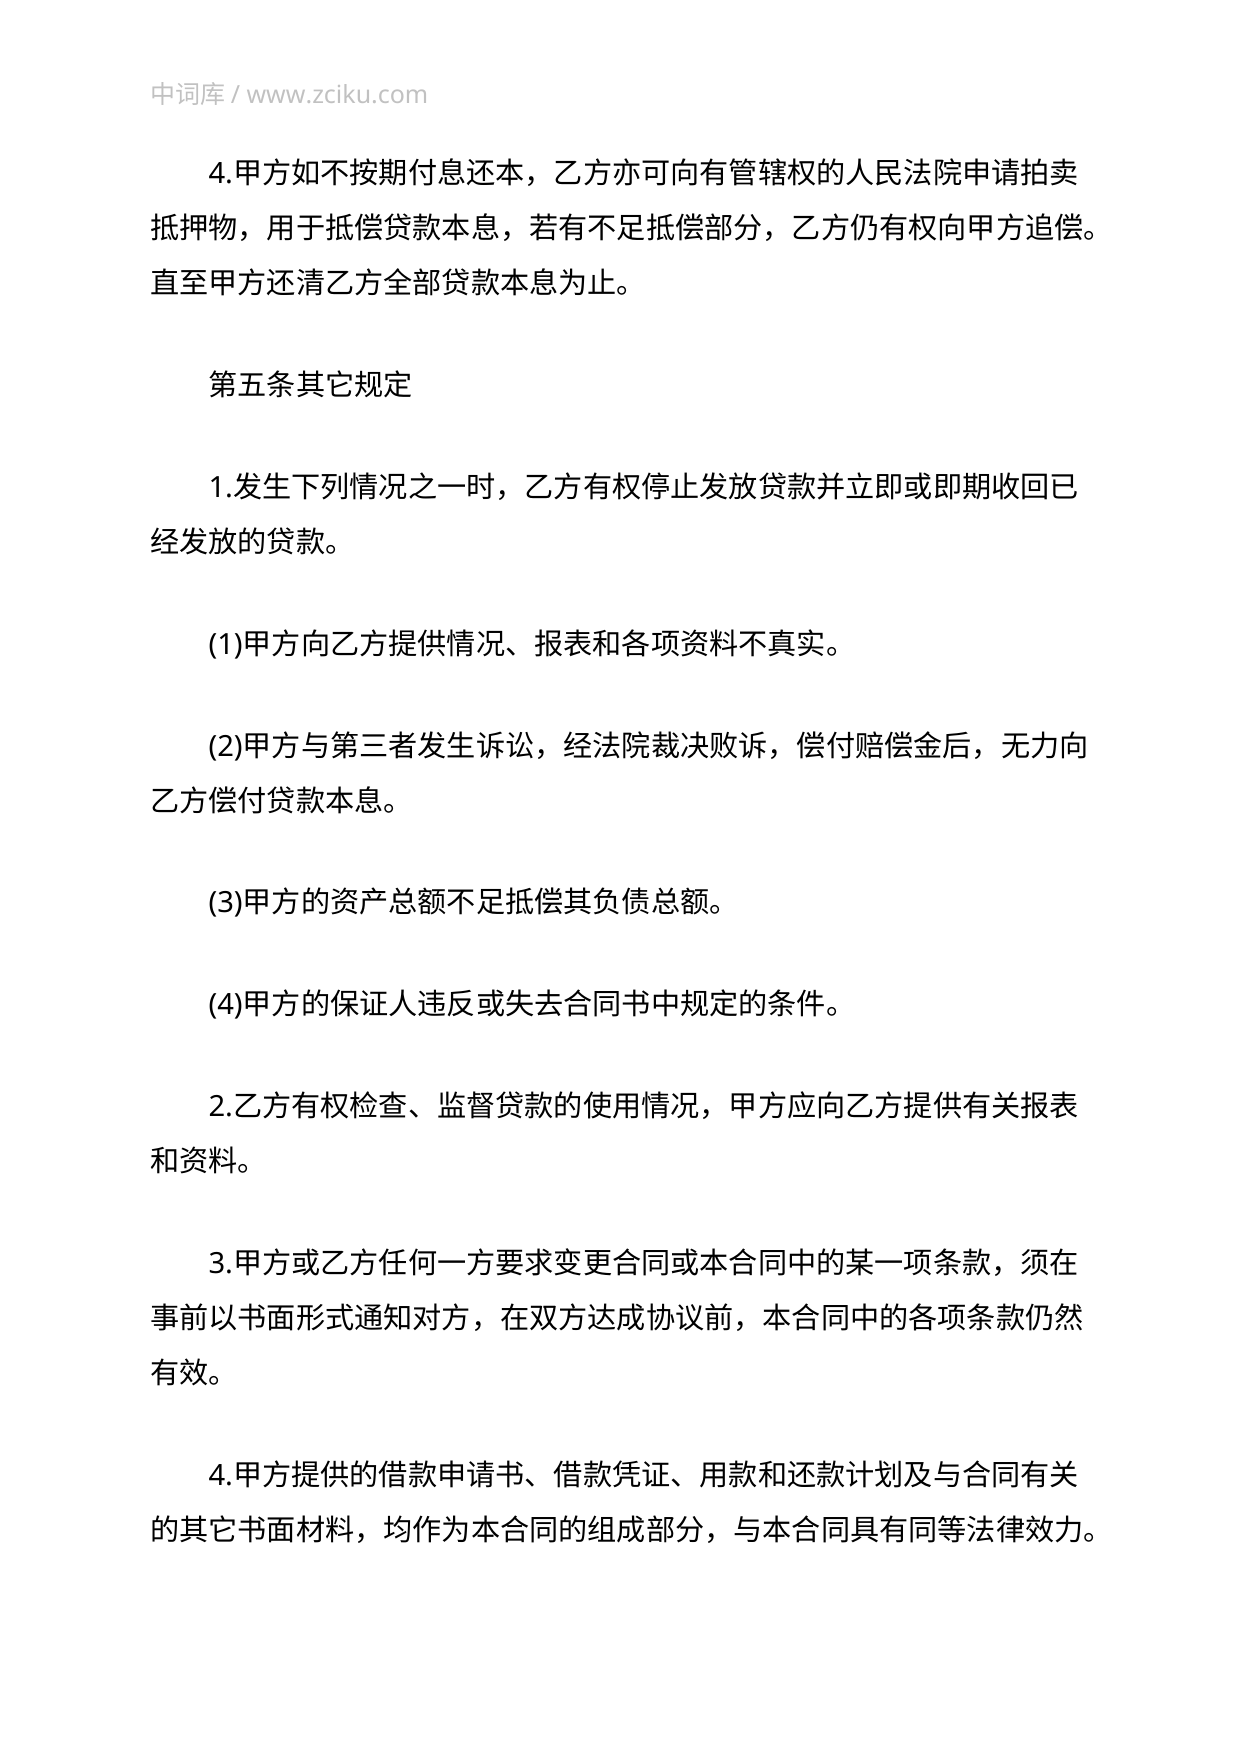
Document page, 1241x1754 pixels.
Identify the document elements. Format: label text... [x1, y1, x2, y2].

text 4.甲方如不按期付息还本，乙方亦可向有管辖权的人民法院申请拍卖抵押物，用于抵偿贷款本息，若有不足抵偿部分，乙方仍有权向甲方追偿。直至甲方还清乙方全部贷款本息为止。 [150, 150, 1090, 302]
text (3)甲方的资产总额不足抵偿其负债总额。 [150, 879, 1090, 921]
text (2)甲方与第三者发生诉讼，经法院裁决败诉，偿付赔偿金后，无力向乙方偿付贷款本息。 [150, 722, 1090, 819]
text (1)甲方向乙方提供情况、报表和各项资料不真实。 [150, 620, 1090, 663]
text 3.甲方或乙方任何一方要求变更合同或本合同中的某一项条款，须在事前以书面形式通知对方，在双方达成协议前，本合同中的各项条款仍然有效。 [150, 1240, 1090, 1392]
text 2.乙方有权检查、监督贷款的使用情况，甲方应向乙方提供有关报表和资料。 [150, 1083, 1090, 1180]
text 1.发生下列情况之一时，乙方有权停止发放贷款并立即或即期收回已经发放的贷款。 [150, 463, 1090, 561]
text 4.甲方提供的借款申请书、借款凭证、用款和还款计划及与合同有关的其它书面材料，均作为本合同的组成部分，与本合同具有同等法律效力。 [150, 1451, 1090, 1549]
text (4)甲方的保证人违反或失去合同书中规定的条件。 [150, 981, 1090, 1023]
text 第五条其它规定 [150, 362, 1090, 404]
